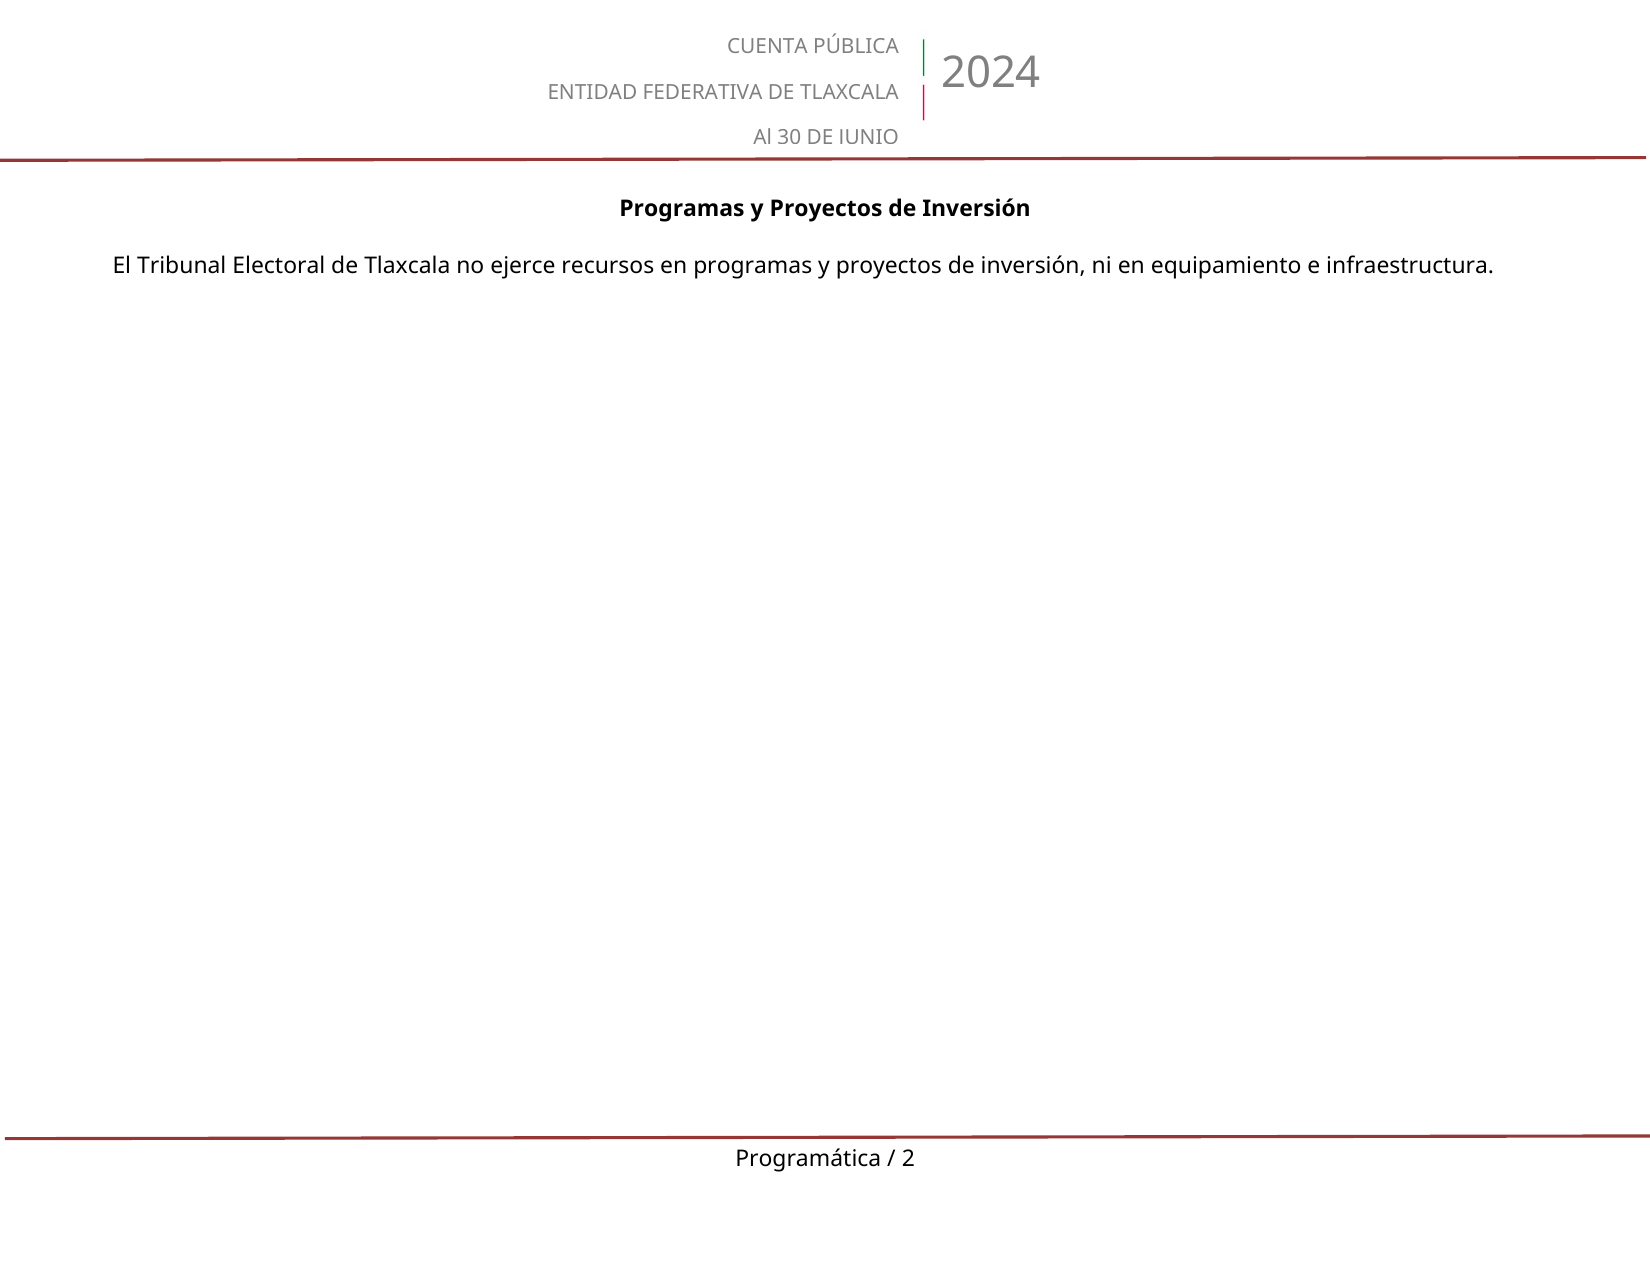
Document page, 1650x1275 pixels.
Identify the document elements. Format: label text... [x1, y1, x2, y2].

text El Tribunal Electoral de Tlaxcala no ejerce recursos en programas y proyectos de inversión, ni en equipamiento e infraestructura. [112, 249, 1538, 280]
text Programas y Proyectos de Inversión [112, 192, 1538, 223]
picture [916, 28, 937, 125]
